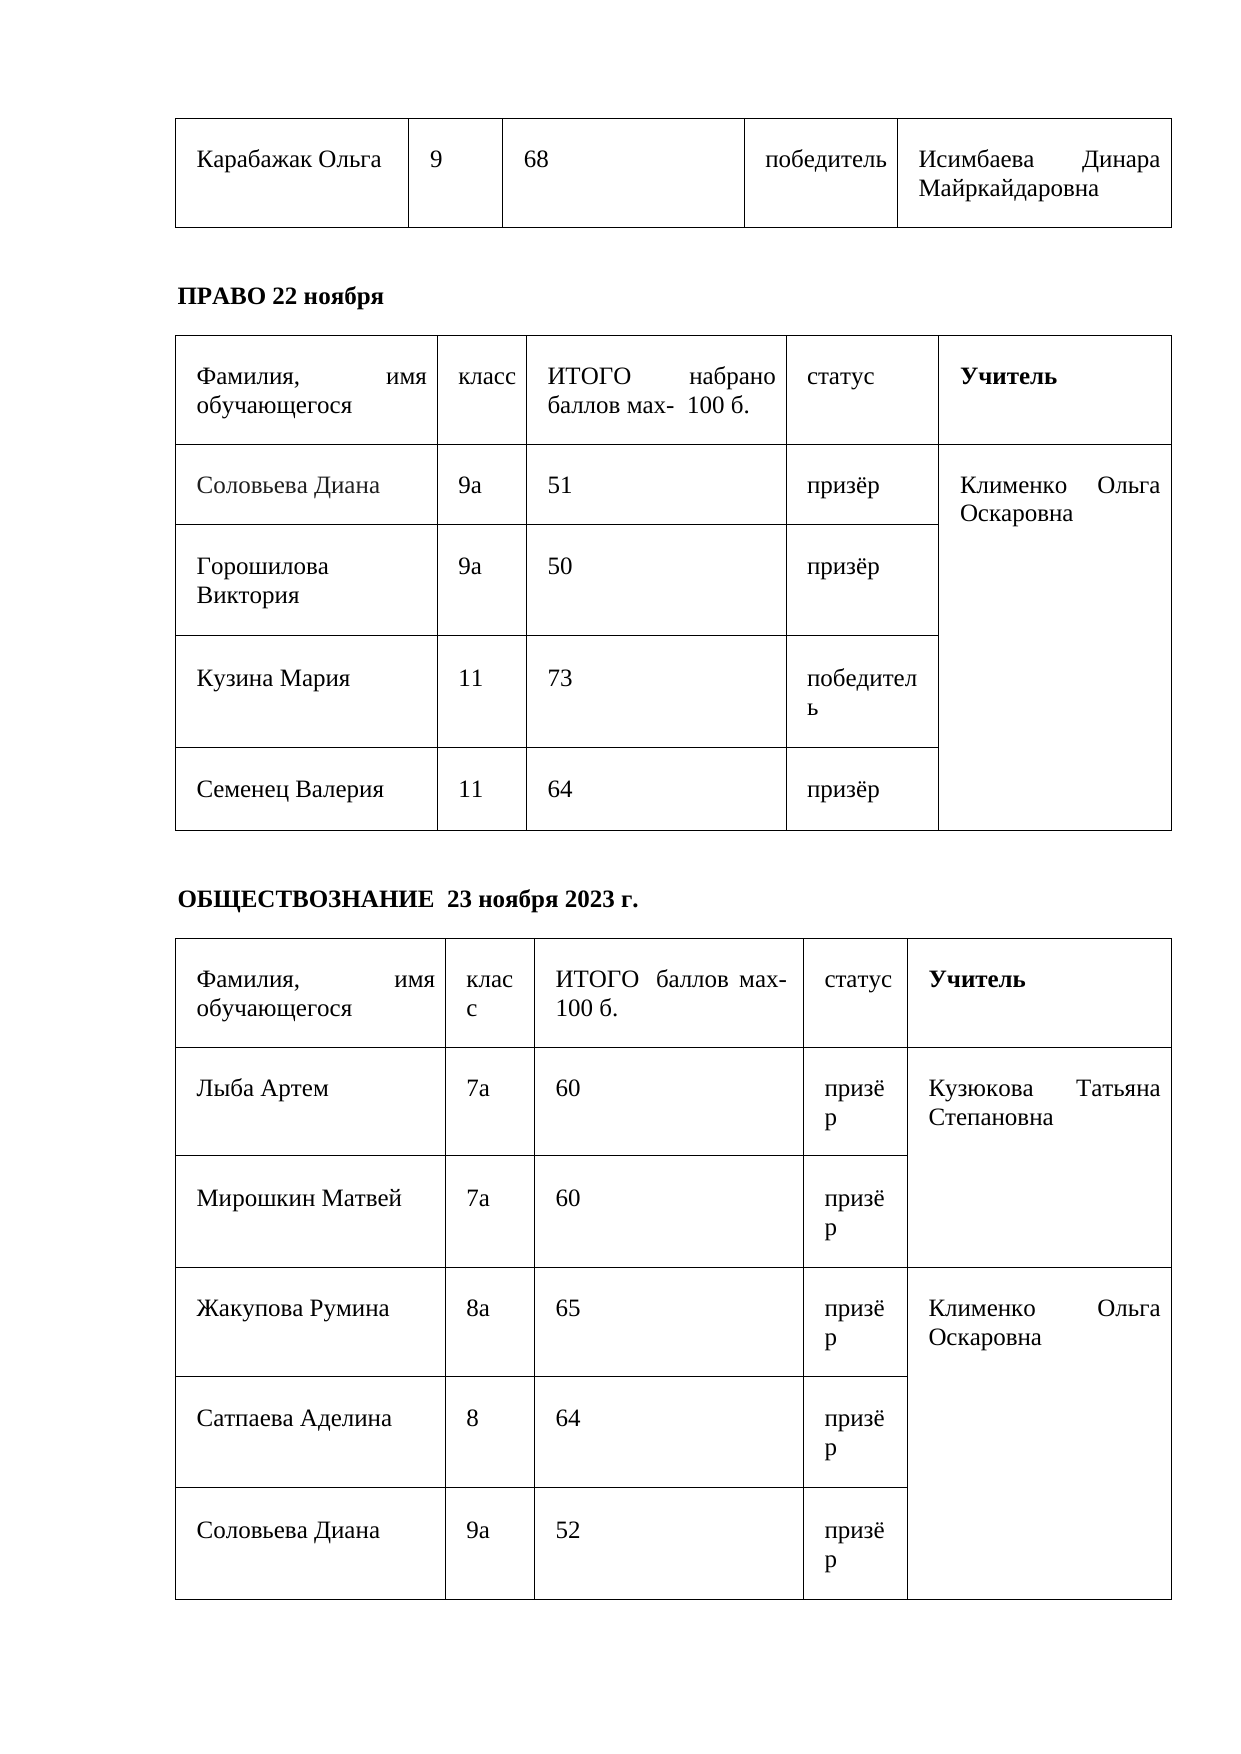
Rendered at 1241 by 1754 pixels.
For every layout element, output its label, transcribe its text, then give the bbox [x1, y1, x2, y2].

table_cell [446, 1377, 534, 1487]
table_cell 51 [527, 445, 786, 523]
table_cell призёр [787, 525, 938, 635]
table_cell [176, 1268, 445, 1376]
table_cell Кузина Мария [176, 636, 437, 747]
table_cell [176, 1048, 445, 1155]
text ПРАВО 22 ноября [177, 281, 1152, 310]
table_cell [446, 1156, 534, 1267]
table_cell Клименко Ольга Оскаровна [939, 445, 1171, 830]
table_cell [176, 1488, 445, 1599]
table_header статус [787, 336, 938, 444]
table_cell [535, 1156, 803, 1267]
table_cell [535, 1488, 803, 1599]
table_cell 68 [503, 119, 744, 227]
table_cell Соловьева Диана [176, 445, 437, 523]
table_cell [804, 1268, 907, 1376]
table_header Фамилия, имя обучающегося [176, 939, 445, 1047]
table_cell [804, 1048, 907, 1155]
table_header ИТОГО баллов мах- 100 б. [535, 939, 803, 1047]
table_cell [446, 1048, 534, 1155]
table_cell призёр [787, 445, 938, 523]
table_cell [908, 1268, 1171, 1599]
table_cell 50 [527, 525, 786, 635]
table_cell победитель [787, 636, 938, 747]
table_header Учитель [908, 939, 1171, 1047]
table_cell 64 [527, 748, 786, 830]
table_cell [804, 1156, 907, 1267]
table_header статус [804, 939, 907, 1047]
table_cell Семенец Валерия [176, 748, 437, 830]
table_header класс [446, 939, 534, 1047]
text ОБЩЕСТВОЗНАНИЕ 23 ноября 2023 г. [177, 884, 1152, 913]
table_cell 73 [527, 636, 786, 747]
table_cell Горошилова Виктория [176, 525, 437, 635]
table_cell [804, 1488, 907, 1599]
table_header Фамилия, имя обучающегося [176, 336, 437, 444]
table_header ИТОГО набрано баллов мах- 100 б. [527, 336, 786, 444]
table_cell 11 [438, 748, 526, 830]
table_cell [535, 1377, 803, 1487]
table_cell Исимбаева Динара Майркайдаровна [898, 119, 1171, 227]
table_header Учитель [939, 336, 1171, 444]
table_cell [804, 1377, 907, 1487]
table_cell Карабажак Ольга [176, 119, 408, 227]
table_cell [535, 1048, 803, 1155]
table_cell победитель [745, 119, 897, 227]
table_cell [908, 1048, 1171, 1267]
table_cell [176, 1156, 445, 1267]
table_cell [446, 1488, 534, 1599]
table_header класс [438, 336, 526, 444]
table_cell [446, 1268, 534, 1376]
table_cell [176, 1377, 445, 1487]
table_cell 9 [409, 119, 502, 227]
table_cell 11 [438, 636, 526, 747]
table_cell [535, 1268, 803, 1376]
table_cell призёр [787, 748, 938, 830]
table_cell 9а [438, 445, 526, 523]
table_cell 9а [438, 525, 526, 635]
